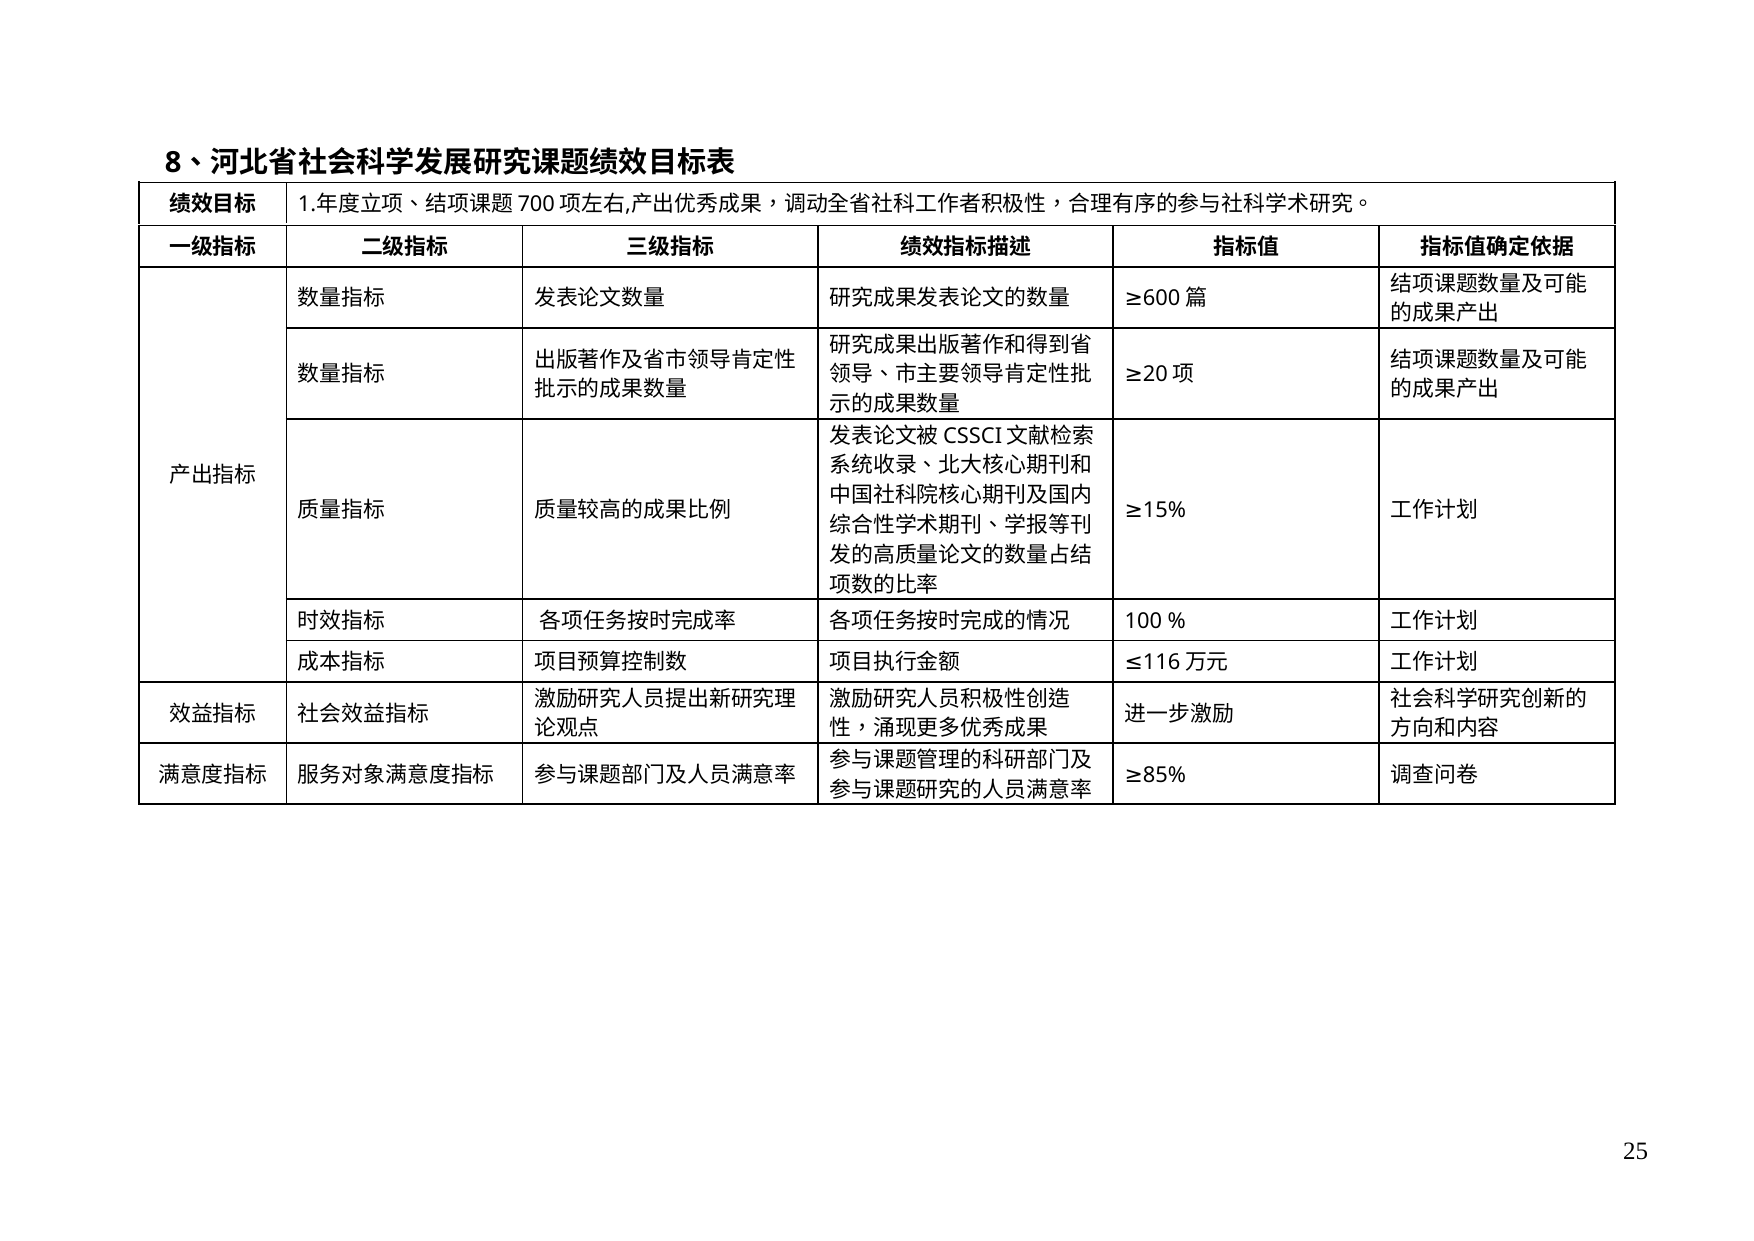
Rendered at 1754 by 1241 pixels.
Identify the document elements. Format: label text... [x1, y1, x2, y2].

table_cell 时效指标 [287, 600, 522, 640]
table_header 指标值 [1114, 226, 1378, 266]
table_cell ≥20项 [1114, 329, 1378, 418]
table_cell 项目预算控制数 [523, 641, 817, 681]
table_cell 结项课题数量及可能的成果产出 [1380, 268, 1614, 327]
table_cell 各项任务按时完成的情况 [819, 600, 1112, 640]
table_cell 工作计划 [1380, 600, 1614, 640]
table_cell 社会效益指标 [287, 683, 522, 742]
table_cell 质量较高的成果比例 [523, 420, 817, 598]
table_cell 参与课题管理的科研部门及参与课题研究的人员满意率 [819, 744, 1112, 803]
table_cell 进一步激励 [1114, 683, 1378, 742]
table_cell 100 % [1114, 600, 1378, 640]
table_header 指标值确定依据 [1380, 226, 1614, 266]
table_cell 效益指标 [140, 683, 286, 742]
table_cell ≤116万元 [1114, 641, 1378, 681]
table_cell 满意度指标 [140, 744, 286, 803]
table_cell 工作计划 [1380, 420, 1614, 598]
table_cell 结项课题数量及可能的成果产出 [1380, 329, 1614, 418]
table_header 绩效指标描述 [819, 226, 1112, 266]
table_cell 数量指标 [287, 268, 522, 327]
table_cell 各项任务按时完成率 [523, 600, 817, 640]
table_header 绩效目标 [140, 183, 286, 223]
table_header 1.年度立项、结项课题700项左右,产出优秀成果，调动全省社科工作者积极性，合理有序的参与社科学术研究。 [287, 183, 1614, 223]
table_cell 调查问卷 [1380, 744, 1614, 803]
table_cell 发表论文数量 [523, 268, 817, 327]
table_cell 研究成果出版著作和得到省领导、市主要领导肯定性批示的成果数量 [819, 329, 1112, 418]
table_cell 激励研究人员积极性创造性，涌现更多优秀成果 [819, 683, 1112, 742]
table_cell ≥15% [1114, 420, 1378, 598]
table_cell 项目执行金额 [819, 641, 1112, 681]
table_cell ≥85% [1114, 744, 1378, 803]
table_header 二级指标 [287, 226, 522, 266]
table_cell 研究成果发表论文的数量 [819, 268, 1112, 327]
table_cell 产出指标 [140, 268, 286, 681]
table_cell 成本指标 [287, 641, 522, 681]
table_cell 激励研究人员提出新研究理论观点 [523, 683, 817, 742]
table_cell ≥600篇 [1114, 268, 1378, 327]
table_cell 社会科学研究创新的方向和内容 [1380, 683, 1614, 742]
table_cell 发表论文被CSSCI文献检索系统收录、北大核心期刊和中国社科院核心期刊及国内综合性学术期刊、学报等刊发的高质量论文的数量占结项数的比率 [819, 420, 1112, 598]
table_cell 数量指标 [287, 329, 522, 418]
table_cell 服务对象满意度指标 [287, 744, 522, 803]
table_cell 出版著作及省市领导肯定性批示的成果数量 [523, 329, 817, 418]
table_cell 工作计划 [1380, 641, 1614, 681]
table_header 一级指标 [140, 226, 286, 266]
table_cell 参与课题部门及人员满意率 [523, 744, 817, 803]
table_cell 质量指标 [287, 420, 522, 598]
text 8、河北省社会科学发展研究课题绩效目标表 [106, 142, 1648, 181]
table_header 三级指标 [523, 226, 817, 266]
